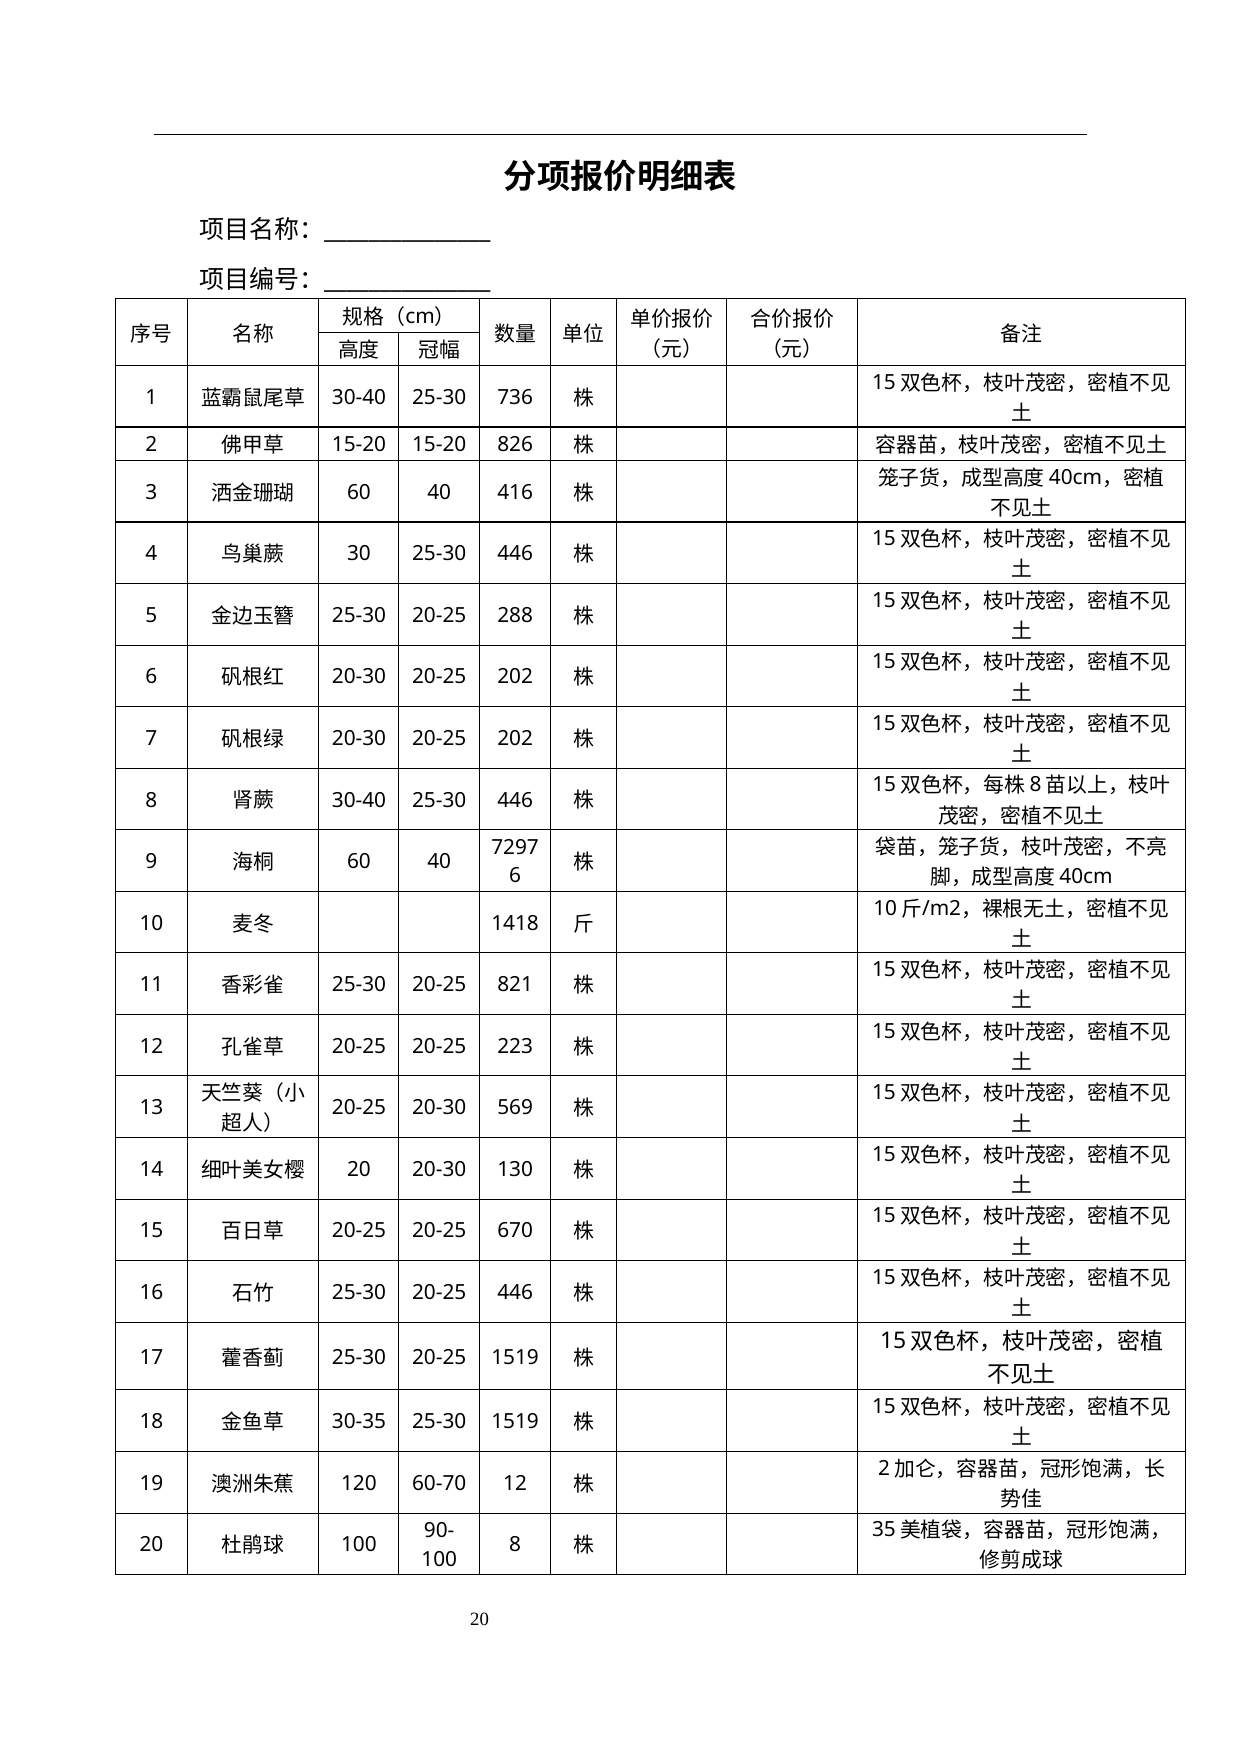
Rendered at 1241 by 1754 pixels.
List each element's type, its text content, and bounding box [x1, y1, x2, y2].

table_cell 株 [551, 1261, 616, 1322]
table_cell 株 [551, 461, 616, 521]
table_cell [727, 646, 857, 706]
table_cell 12 [480, 1452, 550, 1512]
table_cell 821 [480, 953, 550, 1014]
table_cell 20-30 [399, 1138, 479, 1198]
table_cell 25-30 [399, 366, 479, 426]
table_cell 佛甲草 [188, 428, 318, 460]
table_cell 15双色杯，枝叶茂密，密植不见土 [858, 523, 1185, 583]
table_cell 19 [116, 1452, 187, 1512]
table_cell 20-25 [399, 953, 479, 1014]
table_cell 15双色杯，枝叶茂密，密植不见土 [858, 1390, 1185, 1451]
table_cell 蓝霸鼠尾草 [188, 366, 318, 426]
table_cell 株 [551, 366, 616, 426]
text 项目名称：_______________ [153, 198, 1087, 248]
table_cell [399, 892, 479, 952]
table_cell 香彩雀 [188, 953, 318, 1014]
table_cell 8 [480, 1514, 550, 1574]
table_cell [727, 1138, 857, 1198]
table_cell 7 [116, 707, 187, 768]
table_cell 13 [116, 1076, 187, 1137]
table_header 合价报价（元） [727, 299, 857, 365]
table_cell 35美植袋，容器苗，冠形饱满，修剪成球 [858, 1514, 1185, 1574]
table_cell 446 [480, 1261, 550, 1322]
table_cell 2 [116, 428, 187, 460]
table_cell 株 [551, 1452, 616, 1512]
table_cell 笼子货，成型高度40cm，密植不见土 [858, 461, 1185, 521]
table_cell 孔雀草 [188, 1015, 318, 1075]
table_cell [727, 584, 857, 644]
table_cell 25-30 [399, 769, 479, 829]
text 分项报价明细表 [153, 150, 1087, 198]
table_cell 25-30 [399, 1390, 479, 1451]
table_cell 60 [319, 461, 398, 521]
table_cell 3 [116, 461, 187, 521]
table_cell 容器苗，枝叶茂密，密植不见土 [858, 428, 1185, 460]
table_cell 120 [319, 1452, 398, 1512]
table_cell [617, 830, 726, 891]
table_cell 569 [480, 1076, 550, 1137]
table_cell 15双色杯，枝叶茂密，密植不见土 [858, 1015, 1185, 1075]
table_cell 株 [551, 646, 616, 706]
text 项目编号：_______________ [153, 248, 1087, 298]
table_cell 20-25 [399, 1261, 479, 1322]
table_cell [617, 1200, 726, 1260]
table_cell 15双色杯，枝叶茂密，密植不见土 [858, 953, 1185, 1014]
table_cell 20-30 [319, 646, 398, 706]
table_cell 斤 [551, 892, 616, 952]
table_cell 6 [116, 646, 187, 706]
table_cell 15双色杯，枝叶茂密，密植不见土 [858, 646, 1185, 706]
table_cell [617, 1076, 726, 1137]
table_cell [617, 523, 726, 583]
table_cell [727, 1390, 857, 1451]
table_cell 细叶美女樱 [188, 1138, 318, 1198]
table_cell [727, 1452, 857, 1512]
table_cell 株 [551, 953, 616, 1014]
table_cell [617, 1390, 726, 1451]
table_header 名称 [188, 299, 318, 365]
table_cell [727, 461, 857, 521]
table_cell 15双色杯，枝叶茂密，密植不见土 [858, 707, 1185, 768]
table_cell 736 [480, 366, 550, 426]
table_cell 20-25 [399, 1200, 479, 1260]
table_cell 130 [480, 1138, 550, 1198]
table_cell 30-35 [319, 1390, 398, 1451]
table_cell 15-20 [319, 428, 398, 460]
table_header 单价报价（元） [617, 299, 726, 365]
table_cell 金鱼草 [188, 1390, 318, 1451]
table_cell 20-25 [399, 584, 479, 644]
table_cell 金边玉簪 [188, 584, 318, 644]
table_cell 天竺葵（小超人） [188, 1076, 318, 1137]
table_cell 15 [116, 1200, 187, 1260]
table_cell 20 [319, 1138, 398, 1198]
table_cell [727, 892, 857, 952]
table_cell 1418 [480, 892, 550, 952]
table_cell 矾根红 [188, 646, 318, 706]
table_cell [727, 830, 857, 891]
table_cell [617, 428, 726, 460]
table_cell [617, 707, 726, 768]
table_cell 1 [116, 366, 187, 426]
table_header 数量 [480, 299, 550, 365]
table_cell 25-30 [319, 953, 398, 1014]
table_cell 株 [551, 1514, 616, 1574]
table_cell [617, 1261, 726, 1322]
table_cell 30-40 [319, 366, 398, 426]
table_cell 袋苗，笼子货，枝叶茂密，不亮脚，成型高度40cm [858, 830, 1185, 891]
table_cell 1519 [480, 1390, 550, 1451]
table_cell 25-30 [319, 1323, 398, 1389]
table_cell 10 [116, 892, 187, 952]
table_cell 15双色杯，枝叶茂密，密植不见土 [858, 1261, 1185, 1322]
table_cell 20-30 [319, 707, 398, 768]
table_cell 株 [551, 1390, 616, 1451]
table_cell 9 [116, 830, 187, 891]
table_cell 株 [551, 428, 616, 460]
table_cell 20-25 [399, 646, 479, 706]
table_cell 株 [551, 830, 616, 891]
table_cell 100 [319, 1514, 398, 1574]
table_cell 223 [480, 1015, 550, 1075]
table_cell 16 [116, 1261, 187, 1322]
table_cell 株 [551, 584, 616, 644]
table_cell [617, 1323, 726, 1389]
table_cell 高度 [319, 333, 398, 365]
table_cell 446 [480, 523, 550, 583]
table_cell 15-20 [399, 428, 479, 460]
table_cell 10斤/m2，裸根无土，密植不见土 [858, 892, 1185, 952]
table_cell 澳洲朱蕉 [188, 1452, 318, 1512]
table_cell 15双色杯，枝叶茂密，密植不见土 [858, 1200, 1185, 1260]
table_cell 株 [551, 707, 616, 768]
table_header 序号 [116, 299, 187, 365]
table_cell [617, 584, 726, 644]
table_cell [319, 892, 398, 952]
table_cell [617, 1015, 726, 1075]
table_cell 20-25 [319, 1015, 398, 1075]
table_cell 15双色杯，枝叶茂密，密植不见土 [858, 1138, 1185, 1198]
table_cell [727, 707, 857, 768]
table_cell [617, 953, 726, 1014]
table_cell 30-40 [319, 769, 398, 829]
table_cell [727, 366, 857, 426]
table_cell [617, 1452, 726, 1512]
table_cell 15双色杯，枝叶茂密，密植不见土 [858, 1076, 1185, 1137]
table_cell [727, 1514, 857, 1574]
table_cell 麦冬 [188, 892, 318, 952]
table_cell 20-25 [399, 707, 479, 768]
table_cell 株 [551, 1015, 616, 1075]
table_cell [727, 769, 857, 829]
table_header 单位 [551, 299, 616, 365]
table_cell 2加仑，容器苗，冠形饱满，长势佳 [858, 1452, 1185, 1512]
table_cell 20-30 [399, 1076, 479, 1137]
table_cell 25-30 [319, 1261, 398, 1322]
table_cell 石竹 [188, 1261, 318, 1322]
table_cell 202 [480, 646, 550, 706]
table_cell 株 [551, 769, 616, 829]
table_cell 40 [399, 461, 479, 521]
table_cell [617, 892, 726, 952]
table_cell 株 [551, 1323, 616, 1389]
table_cell [727, 1200, 857, 1260]
table_cell 4 [116, 523, 187, 583]
table_cell 株 [551, 1076, 616, 1137]
table_cell 30 [319, 523, 398, 583]
table_cell 60-70 [399, 1452, 479, 1512]
table_cell 25-30 [399, 523, 479, 583]
table_cell 288 [480, 584, 550, 644]
table_cell 8 [116, 769, 187, 829]
table_cell 杜鹃球 [188, 1514, 318, 1574]
table_cell [727, 1076, 857, 1137]
table_cell 株 [551, 1200, 616, 1260]
table_cell [727, 428, 857, 460]
table_cell 20 [116, 1514, 187, 1574]
table_cell [617, 646, 726, 706]
table_cell 百日草 [188, 1200, 318, 1260]
table_cell 60 [319, 830, 398, 891]
table_cell [617, 1138, 726, 1198]
table_cell [617, 769, 726, 829]
table_cell 25-30 [319, 584, 398, 644]
table_cell 5 [116, 584, 187, 644]
table_header 备注 [858, 299, 1185, 365]
table_cell 20-25 [319, 1076, 398, 1137]
table_cell 冠幅 [399, 333, 479, 365]
table_cell 826 [480, 428, 550, 460]
table_cell 11 [116, 953, 187, 1014]
table_cell [727, 1015, 857, 1075]
table_cell [617, 366, 726, 426]
table_cell 矾根绿 [188, 707, 318, 768]
table_cell 株 [551, 523, 616, 583]
table_cell 40 [399, 830, 479, 891]
table_cell 20-25 [399, 1015, 479, 1075]
table_cell [727, 1323, 857, 1389]
table_cell 15双色杯，枝叶茂密，密植不见土 [858, 366, 1185, 426]
table_cell 18 [116, 1390, 187, 1451]
table_cell 446 [480, 769, 550, 829]
table_cell 15双色杯，枝叶茂密，密植不见土 [858, 1323, 1185, 1389]
table_cell 洒金珊瑚 [188, 461, 318, 521]
table_cell 15双色杯，枝叶茂密，密植不见土 [858, 584, 1185, 644]
table_cell [617, 461, 726, 521]
table_cell 1519 [480, 1323, 550, 1389]
table_cell [727, 953, 857, 1014]
table_cell 670 [480, 1200, 550, 1260]
table_cell 72976 [480, 830, 550, 891]
table_cell [617, 1514, 726, 1574]
table_cell 20-25 [319, 1200, 398, 1260]
table_cell 14 [116, 1138, 187, 1198]
table_cell 202 [480, 707, 550, 768]
table_cell 藿香蓟 [188, 1323, 318, 1389]
table_cell 鸟巢蕨 [188, 523, 318, 583]
table_cell 416 [480, 461, 550, 521]
table_cell [727, 1261, 857, 1322]
table_cell 株 [551, 1138, 616, 1198]
table_cell 肾蕨 [188, 769, 318, 829]
table_cell 海桐 [188, 830, 318, 891]
table_header 规格（cm） [319, 299, 479, 332]
table_cell 17 [116, 1323, 187, 1389]
table_cell 12 [116, 1015, 187, 1075]
table_cell [727, 523, 857, 583]
table_cell 20-25 [399, 1323, 479, 1389]
table_cell 90-100 [399, 1514, 479, 1574]
table_cell 15双色杯，每株8苗以上，枝叶茂密，密植不见土 [858, 769, 1185, 829]
